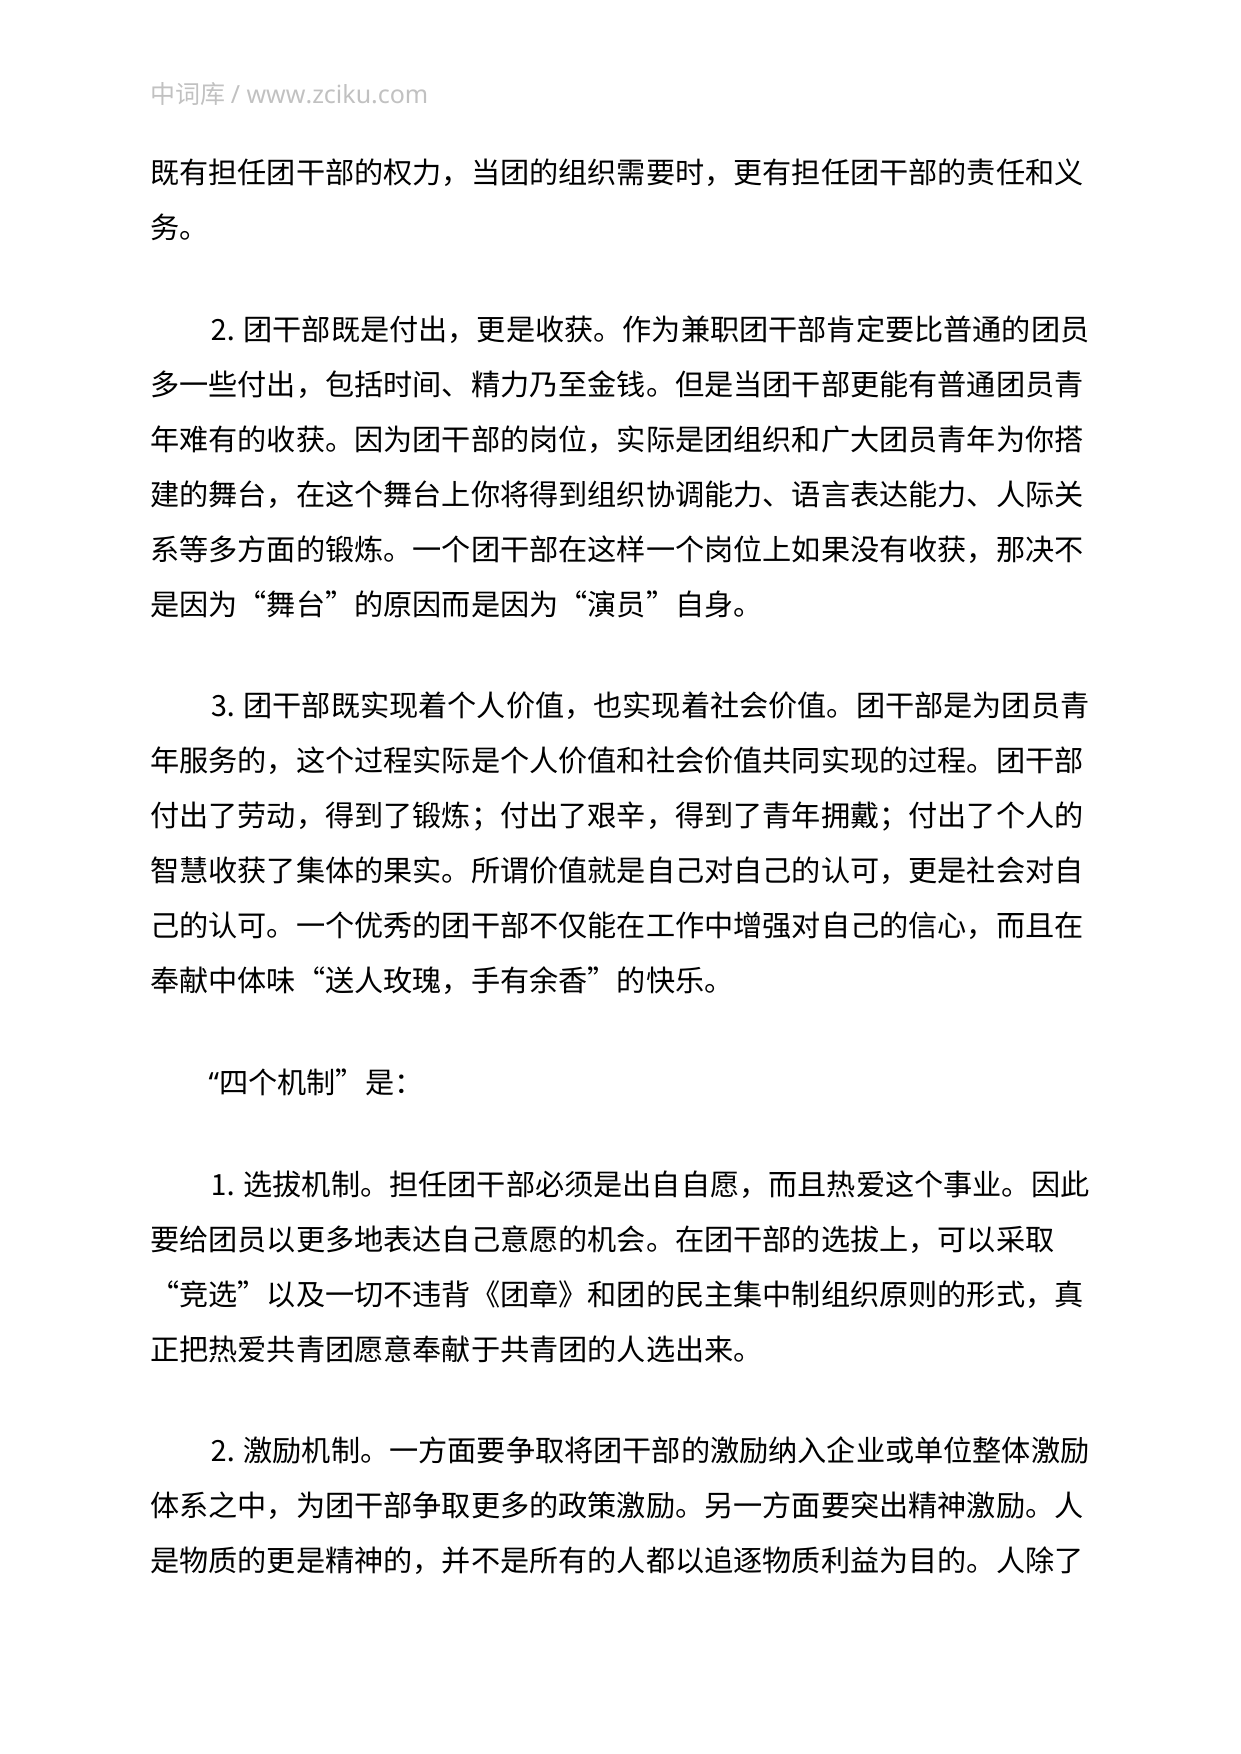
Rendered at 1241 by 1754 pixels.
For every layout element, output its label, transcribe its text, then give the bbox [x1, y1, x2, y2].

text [150, 1428, 1090, 1580]
text ⒈选拔机制。担任团干部必须是出自自愿，而且热爱这个事业。因此要给团员以更多地表达自己意愿的机会。在团干部的选拔上，可以采取“竞选”以及一切不违背《团章》和团的民主集中制组织原则的形式，真正把热爱共青团愿意奉献于共青团的人选出来。 [150, 1161, 1090, 1368]
text ⒊团干部既实现着个人价值，也实现着社会价值。团干部是为团员青年服务的，这个过程实际是个人价值和社会价值共同实现的过程。团干部付出了劳动，得到了锻炼；付出了艰辛，得到了青年拥戴；付出了个人的智慧收获了集体的果实。所谓价值就是自己对自己的认可，更是社会对自己的认可。一个优秀的团干部不仅能在工作中增强对自己的信心，而且在奉献中体味“送人玫瑰，手有余香”的快乐。 [150, 683, 1090, 1000]
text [150, 150, 1090, 247]
text “四个机制”是： [150, 1059, 1090, 1102]
text ⒉团干部既是付出，更是收获。作为兼职团干部肯定要比普通的团员多一些付出，包括时间、精力乃至金钱。但是当团干部更能有普通团员青年难有的收获。因为团干部的岗位，实际是团组织和广大团员青年为你搭建的舞台，在这个舞台上你将得到组织协调能力、语言表达能力、人际关系等多方面的锻炼。一个团干部在这样一个岗位上如果没有收获，那决不是因为“舞台”的原因而是因为“演员”自身。 [150, 307, 1090, 623]
